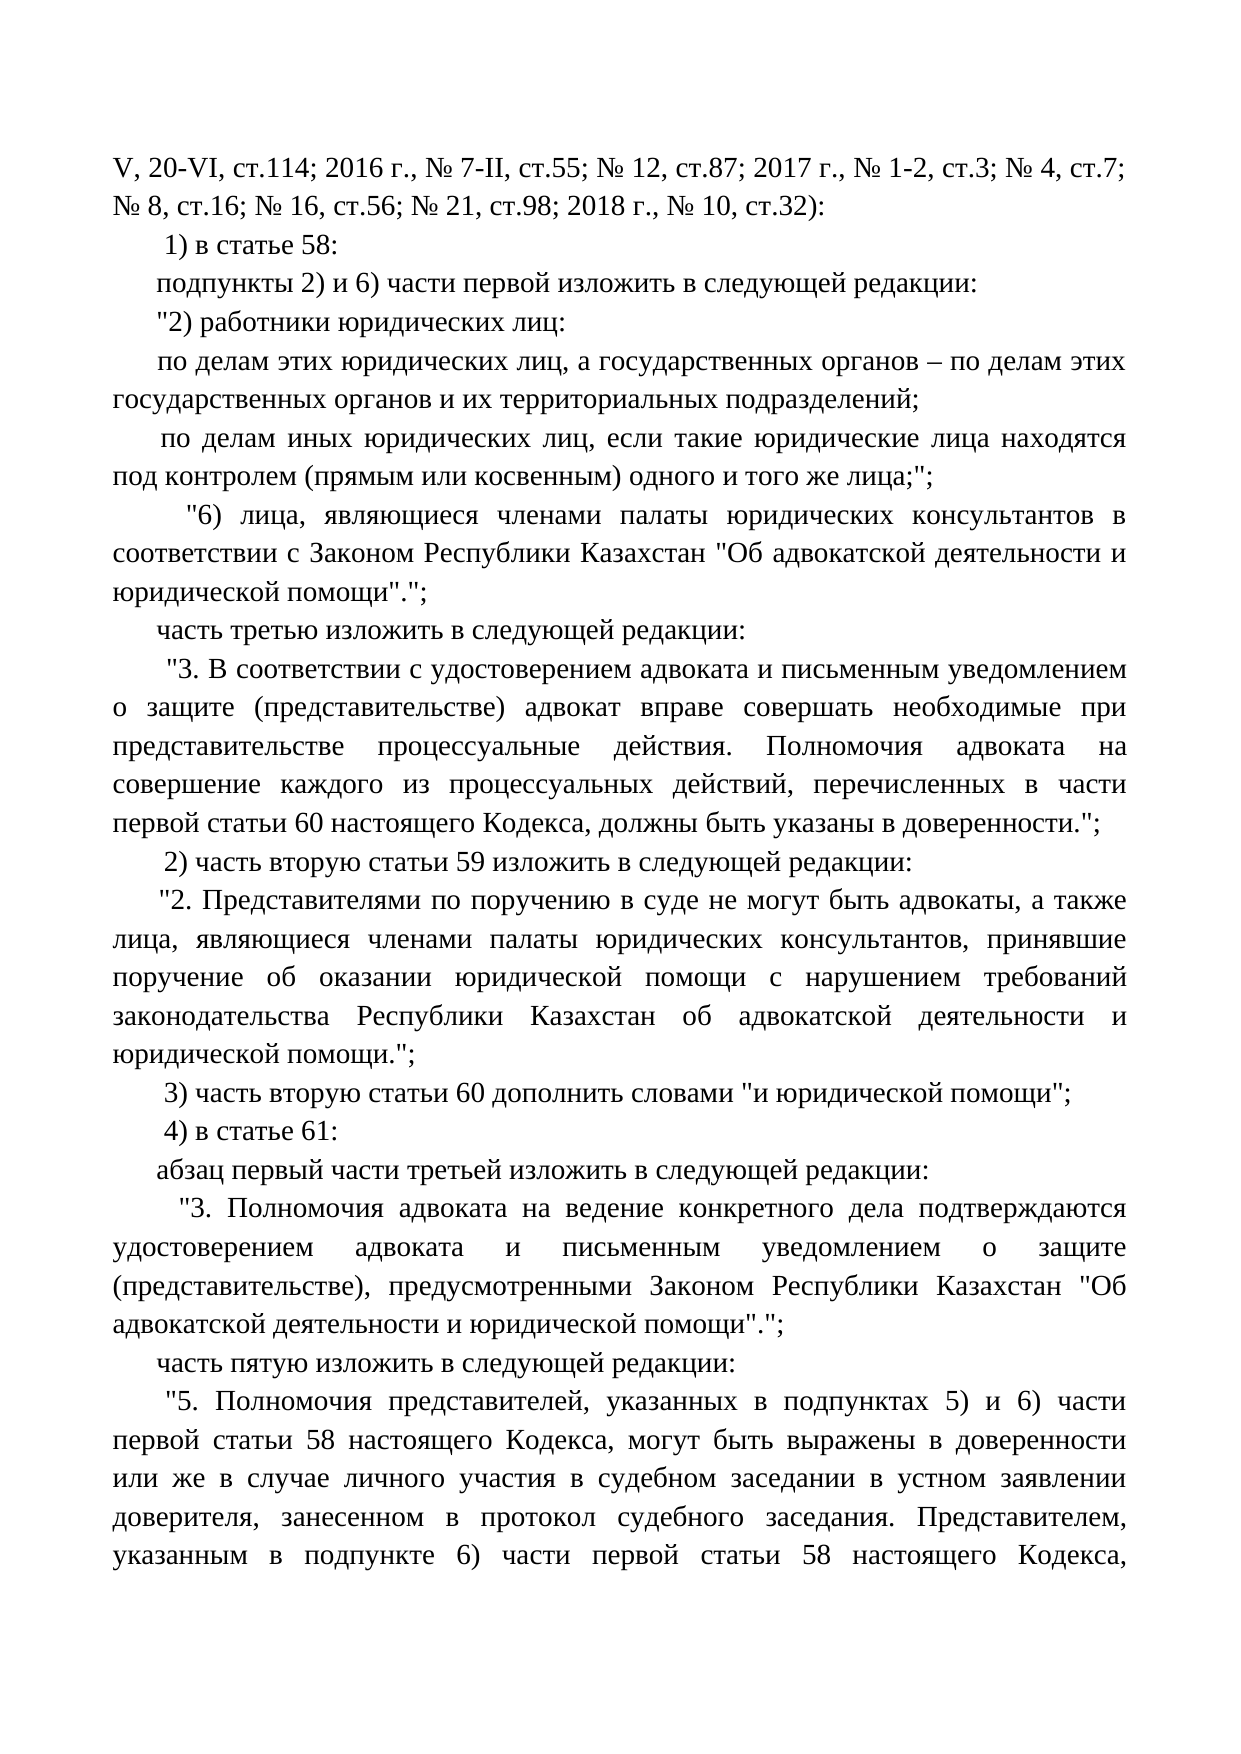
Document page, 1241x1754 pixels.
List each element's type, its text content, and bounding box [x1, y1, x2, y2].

text 2) часть вторую статьи 59 изложить в следующей редакции: [112, 844, 1128, 877]
text 3) часть вторую статьи 60 дополнить словами "и юридической помощи"; [112, 1075, 1128, 1108]
text "2) работники юридических лиц: [112, 304, 1128, 338]
text 1) в статье 58: [112, 227, 1128, 261]
text по делам этих юридических лиц, а государственных органов – по делам этих государственных органов и их территориальных подразделений; [112, 343, 1128, 415]
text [112, 1383, 1128, 1571]
text по делам иных юридических лиц, если такие юридические лица находятся под контролем (прямым или косвенным) одного и того же лица;"; [112, 420, 1128, 492]
text часть третью изложить в следующей редакции: [112, 612, 1128, 646]
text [112, 150, 1128, 222]
text абзац первый части третьей изложить в следующей редакции: [112, 1152, 1128, 1186]
text "2. Представителями по поручению в суде не могут быть адвокаты, а также лица, являющиеся членами палаты юридических консультантов, принявшие поручение об оказании юридической помощи с нарушением требований законодательства Республики Казахстан об адвокатской деятельности и юридической помощи."; [112, 882, 1128, 1070]
text 4) в статье 61: [112, 1113, 1128, 1147]
text часть пятую изложить в следующей редакции: [112, 1345, 1128, 1378]
text "6) лица, являющиеся членами палаты юридических консультантов в соответствии с Законом Республики Казахстан "Об адвокатской деятельности и юридической помощи"."; [112, 497, 1128, 607]
text "3. Полномочия адвоката на ведение конкретного дела подтверждаются удостоверением адвоката и письменным уведомлением о защите (представительстве), предусмотренными Законом Республики Казахстан "Об адвокатской деятельности и юридической помощи"."; [112, 1191, 1128, 1340]
text подпункты 2) и 6) части первой изложить в следующей редакции: [112, 266, 1128, 299]
text "3. В соответствии с удостоверением адвоката и письменным уведомлением о защите (представительстве) адвокат вправе совершать необходимые при представительстве процессуальные действия. Полномочия адвоката на совершение каждого из процессуальных действий, перечисленных в части первой статьи 60 настоящего Кодекса, должны быть указаны в доверенности."; [112, 651, 1128, 839]
